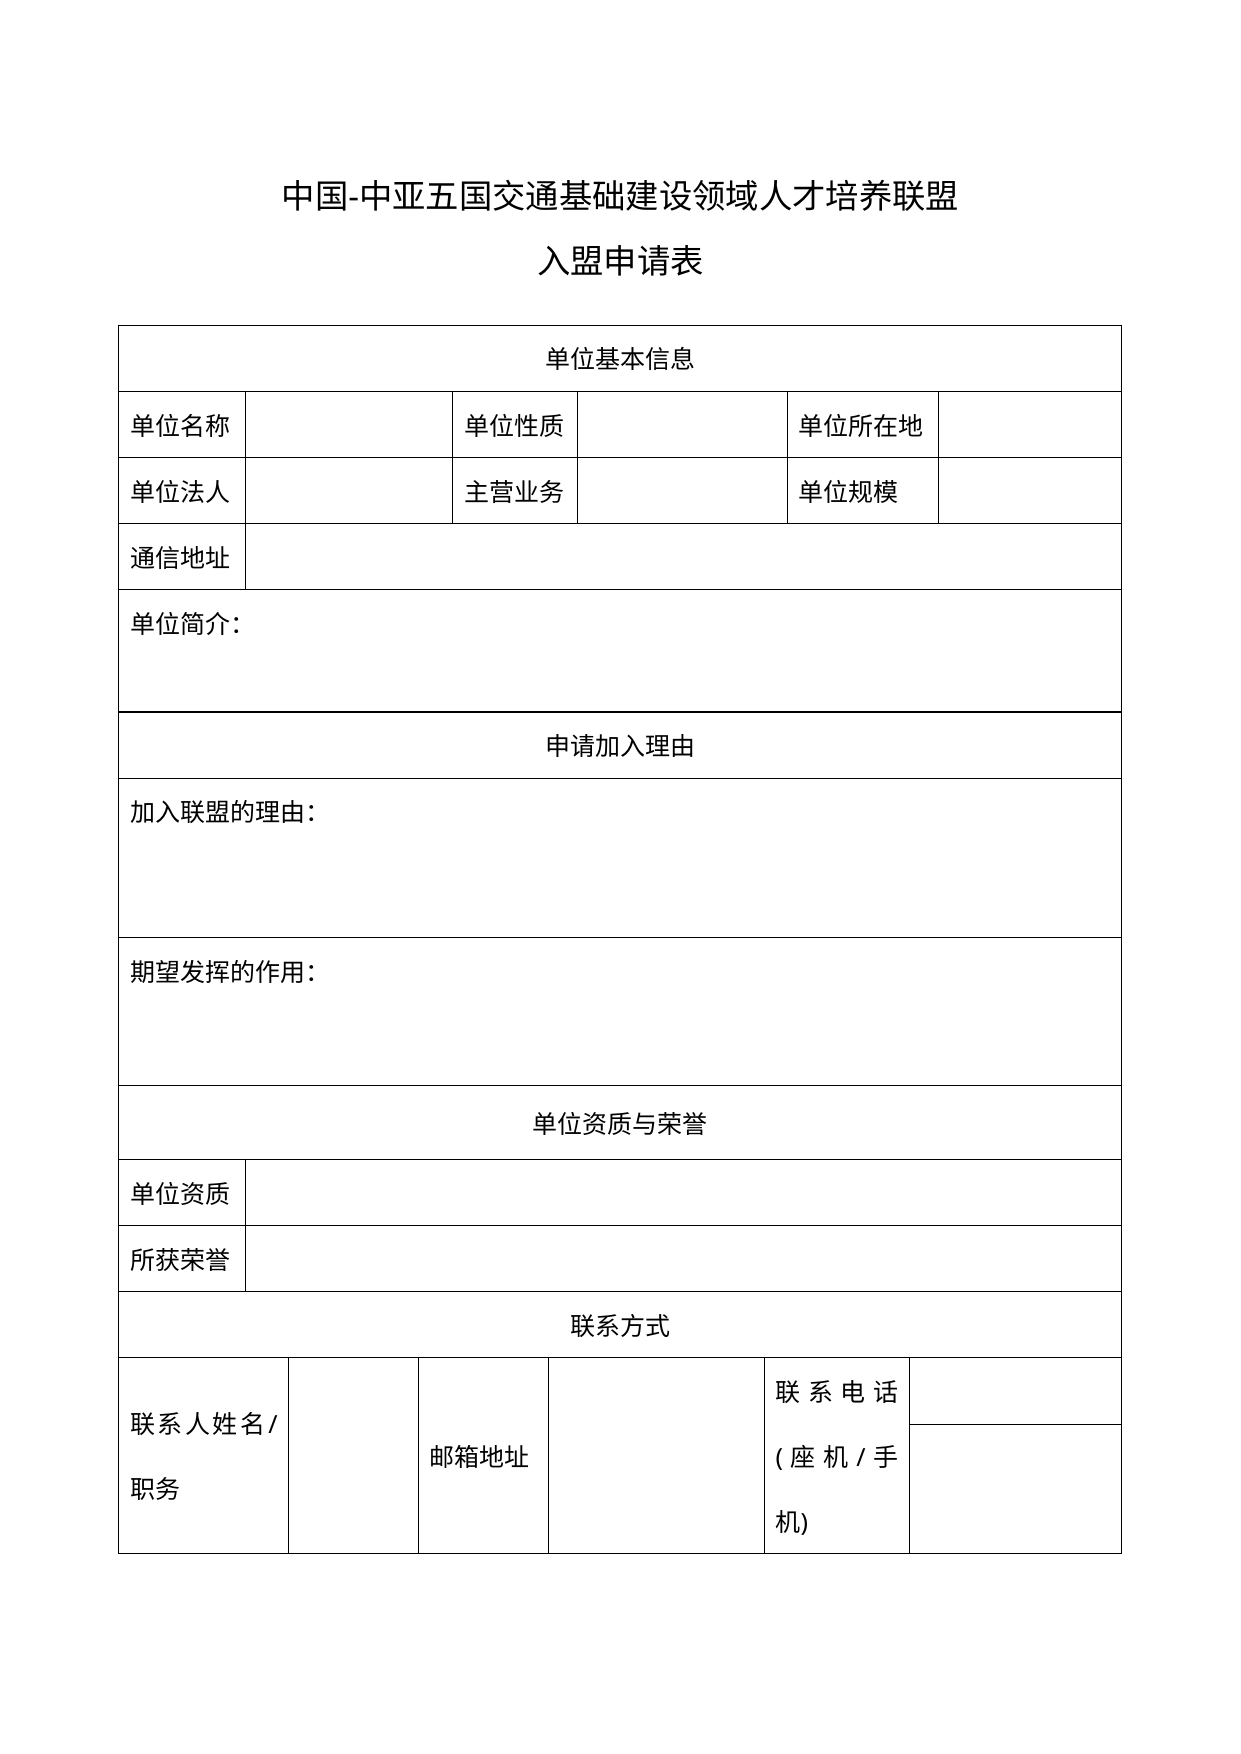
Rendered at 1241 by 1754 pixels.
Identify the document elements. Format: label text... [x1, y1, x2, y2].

table_cell 单位法人 [119, 458, 245, 523]
table_cell 加入联盟的理由： [119, 779, 1121, 937]
table_cell 联系电话(座机/手机) [765, 1358, 909, 1553]
table_cell 单位名称 [119, 392, 245, 457]
table_cell 通信地址 [119, 524, 245, 589]
table_cell [549, 1358, 764, 1553]
table_cell 单位性质 [453, 392, 577, 457]
table_cell 单位简介： [119, 590, 1121, 711]
table_cell 申请加入理由 [119, 713, 1121, 777]
table_cell 所获荣誉 [119, 1226, 245, 1291]
table_cell 邮箱地址 [419, 1358, 548, 1553]
table_cell 期望发挥的作用： [119, 938, 1121, 1085]
table_cell [246, 458, 452, 523]
table_cell 联系人姓名/职务 [119, 1358, 288, 1553]
table_cell 单位资质与荣誉 [119, 1086, 1121, 1159]
table_cell 单位所在地 [788, 392, 938, 457]
table_cell [578, 392, 787, 457]
table_cell [910, 1358, 1121, 1424]
table_cell [910, 1425, 1121, 1553]
table_cell [246, 1226, 1121, 1291]
table_cell 主营业务 [453, 458, 577, 523]
table_cell [246, 392, 452, 457]
text 中国-中亚五国交通基础建设领域人才培养联盟 [118, 162, 1122, 227]
table_cell [939, 458, 1121, 523]
table_cell [939, 392, 1121, 457]
table_header 单位基本信息 [119, 326, 1121, 391]
table_cell [578, 458, 787, 523]
table_cell [289, 1358, 418, 1553]
table_cell 联系方式 [119, 1292, 1121, 1357]
table_cell 单位规模 [788, 458, 938, 523]
table_cell [246, 1160, 1121, 1225]
table_cell [246, 524, 1121, 589]
text 入盟申请表 [118, 227, 1122, 292]
table_cell 单位资质 [119, 1160, 245, 1225]
